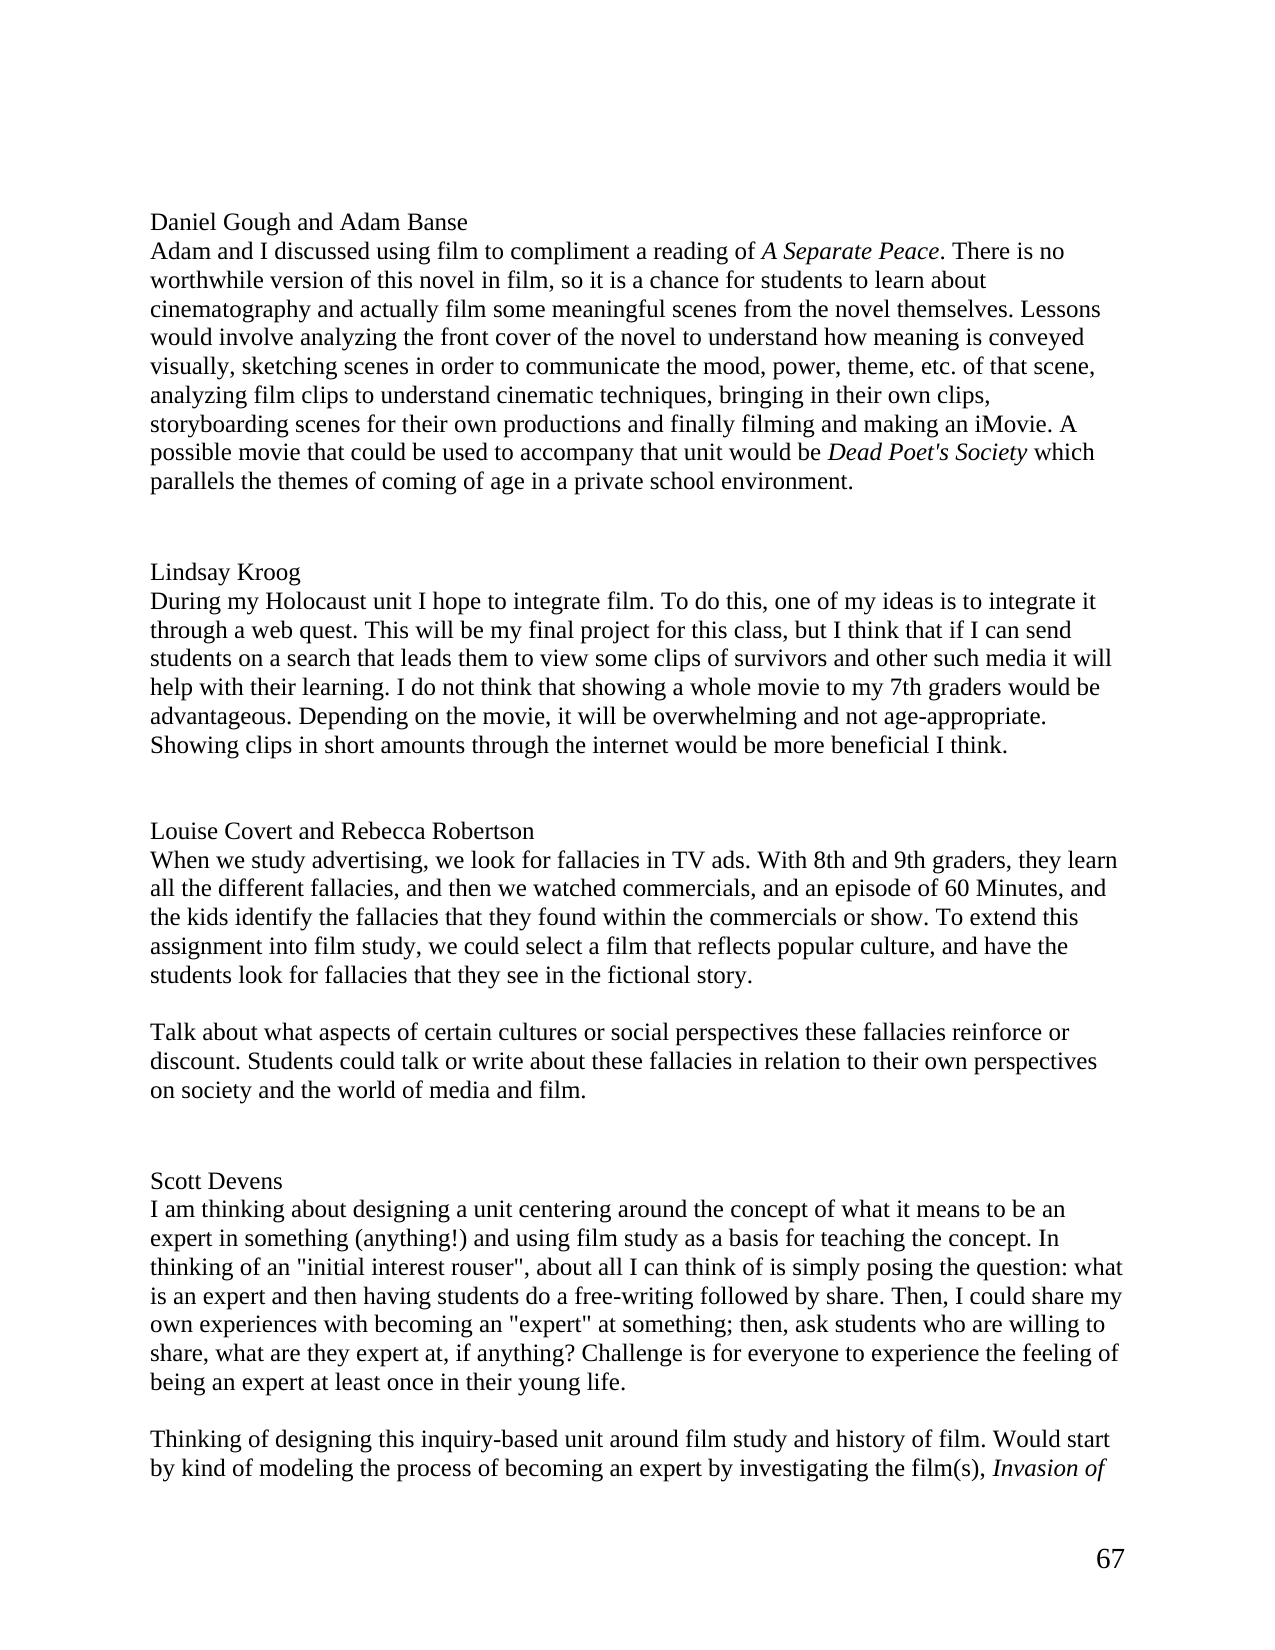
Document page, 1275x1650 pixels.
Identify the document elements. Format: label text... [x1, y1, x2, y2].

text Daniel Gough and Adam Banse [150, 207, 1125, 236]
text During my Holocaust unit I hope to integrate film. To do this, one of my ideas is to integrate it through a web quest. This will be my final project for this class, but I think that if I can send students on a search that leads them to view some clips of survivors and other such media it will help with their learning. I do not think that showing a whole movie to my 7th graders would be advantageous. Depending on the movie, it will be overwhelming and not age-appropriate. Showing clips in short amounts through the internet would be more beneficial I think. [150, 586, 1125, 758]
text Lindsay Kroog [150, 557, 1125, 586]
text When we study advertising, we look for fallacies in TV ads. With 8th and 9th graders, they learn all the different fallacies, and then we watched commercials, and an episode of 60 Minutes, and the kids identify the fallacies that they found within the commercials or show. To extend this assignment into film study, we could select a film that reflects popular culture, and have the students look for fallacies that they see in the fictional story. [150, 845, 1125, 988]
text I am thinking about designing a unit centering around the concept of what it means to be an expert in something (anything!) and using film study as a basis for teaching the concept. In thinking of an "initial interest rouser", about all I can think of is simply posing the question: what is an expert and then having students do a free-writing followed by share. Then, I could share my own experiences with becoming an "expert" at something; then, ask students who are willing to share, what are they expert at, if anything? Challenge is for everyone to experience the feeling of being an expert at least once in their young life. [150, 1194, 1125, 1396]
text Adam and I discussed using film to compliment a reading of A Separate Peace. There is no worthwhile version of this novel in film, so it is a chance for students to learn about cinematography and actually film some meaningful scenes from the novel themselves. Lessons would involve analyzing the front cover of the novel to understand how meaning is conveyed visually, sketching scenes in order to communicate the mood, power, theme, etc. of that scene, analyzing film clips to understand cinematic techniques, bringing in their own clips, storyboarding scenes for their own productions and finally filming and making an iMovie. A possible movie that could be used to accompany that unit would be Dead Poet's Society which parallels the themes of coming of age in a private school environment. [150, 236, 1125, 495]
text Talk about what aspects of certain cultures or social perspectives these fallacies reinforce or discount. Students could talk or write about these fallacies in relation to their own perspectives on society and the world of media and film. [150, 1017, 1125, 1103]
text Scott Devens [150, 1166, 1125, 1194]
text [150, 1424, 1125, 1482]
text Louise Covert and Rebecca Robertson [150, 816, 1125, 845]
